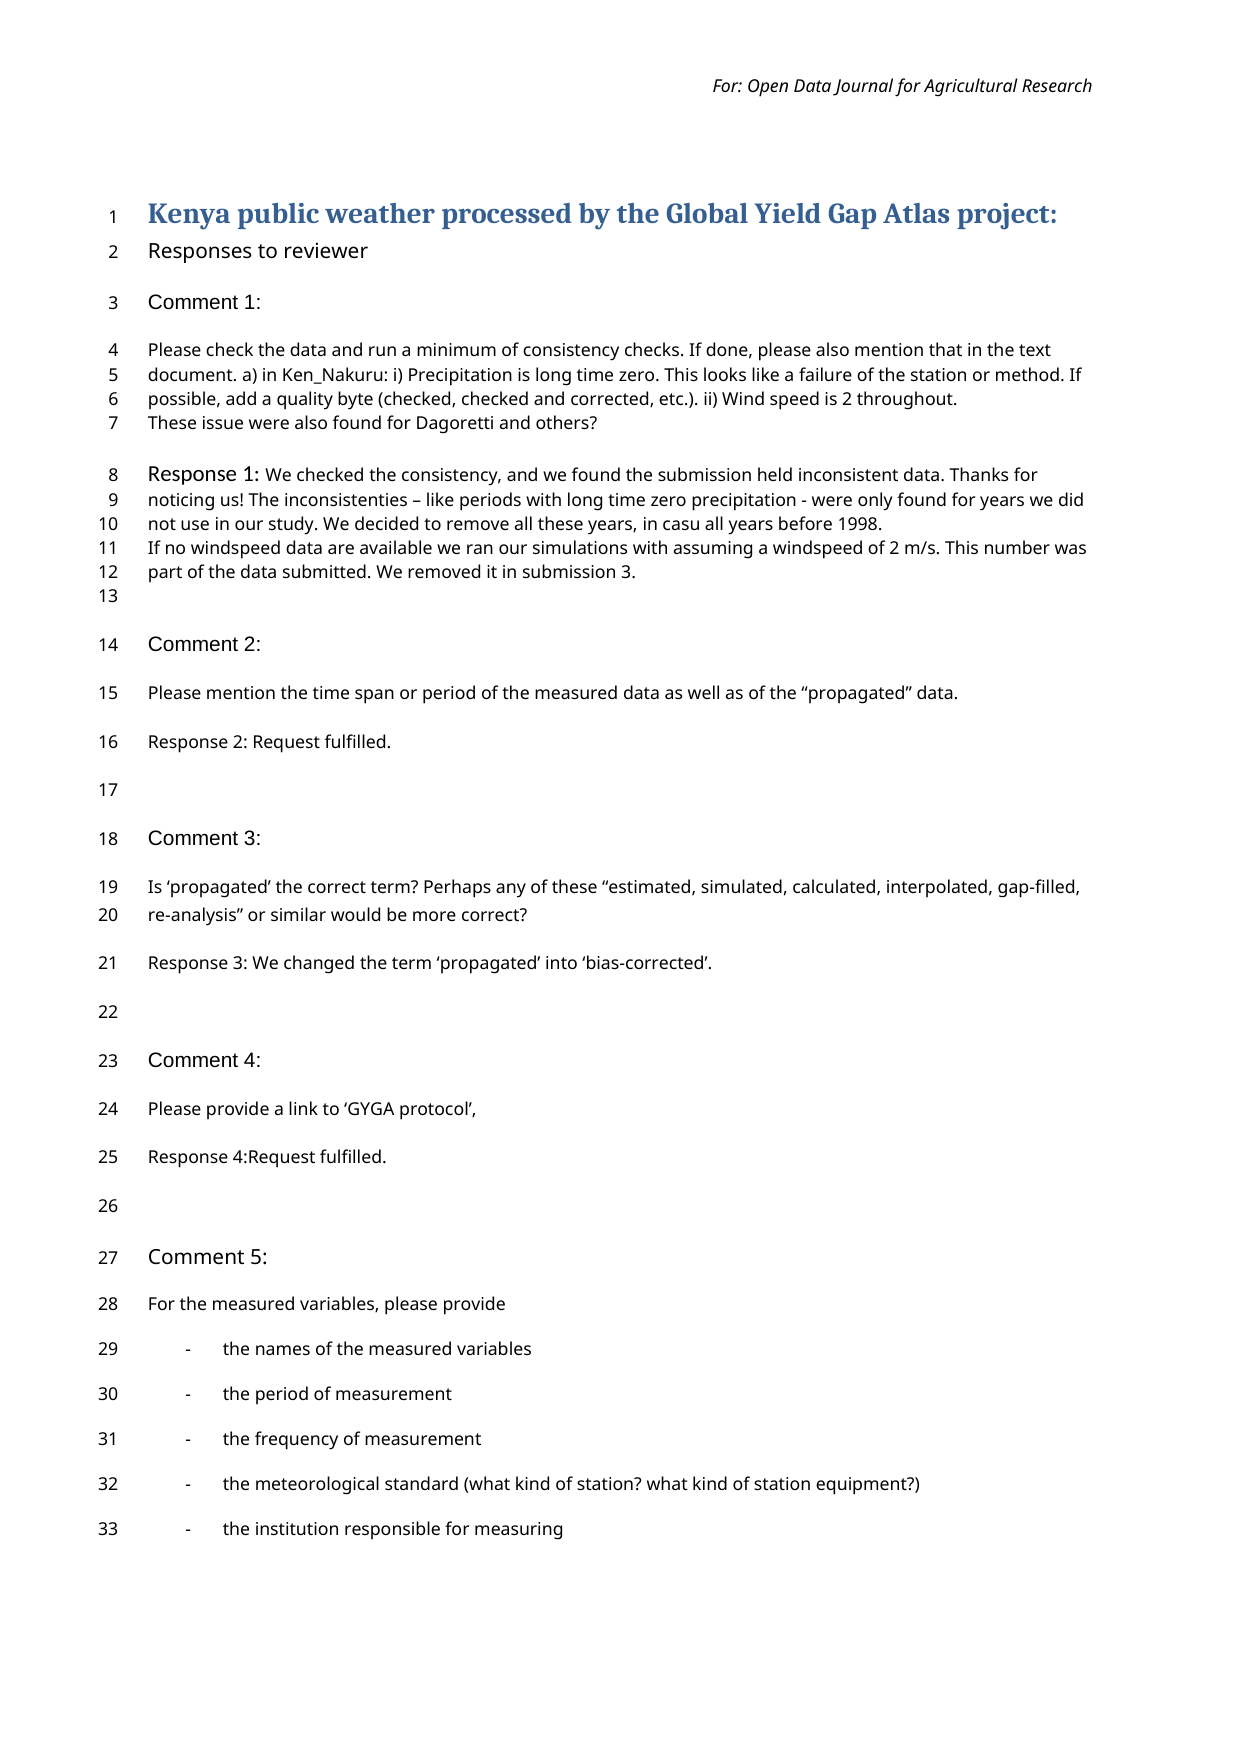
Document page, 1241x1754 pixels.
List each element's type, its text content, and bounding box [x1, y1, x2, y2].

list the names of the measured variables [185, 1336, 1093, 1360]
text Comment 4: [148, 1048, 1093, 1072]
text Response 2: Request fulfilled. [148, 729, 1093, 753]
list the institution responsible for measuring [185, 1516, 1093, 1540]
list the period of measurement [185, 1381, 1093, 1405]
text Comment 5: [148, 1242, 1093, 1270]
text Comment 3: [148, 826, 1093, 850]
text If no windspeed data are available we ran our simulations with assuming a windspeed of 2 m/s. This number was part of the data submitted. We removed it in submission 3. [148, 535, 1093, 584]
text Comment 1: [148, 289, 1093, 313]
text Response 3: We changed the term ‘propagated’ into ‘bias-corrected’. [148, 951, 1093, 975]
subtitle Kenya public weather processed by the Global Yield Gap Atlas project: [148, 198, 1093, 231]
text Responses to reviewer [148, 236, 1093, 264]
text Response 1: We checked the consistency, and we found the submission held inconsistent data. Thanks for noticing us! The inconsistenties – like periods with long time zero precipitation - were only found for years we did not use in our study. We decided to remove all these years, in casu all years before 1998. [148, 459, 1093, 535]
text These issue were also found for Dagoretti and others? [148, 410, 1093, 434]
text Is ‘propagated’ the correct term? Perhaps any of these “estimated, simulated, calculated, interpolated, gap-filled, re-analysis” or similar would be more correct? [148, 874, 1093, 926]
list the frequency of measurement [185, 1426, 1093, 1450]
list the meteorological standard (what kind of station? what kind of station equipment?) [185, 1471, 1093, 1495]
text Please provide a link to ‘GYGA protocol’, [148, 1096, 1093, 1120]
text Please check the data and run a minimum of consistency checks. If done, please also mention that in the text document. a) in Ken_Nakuru: i) Precipitation is long time zero. This looks like a failure of the station or method. If possible, add a quality byte (checked, checked and corrected, etc.). ii) Wind speed is 2 throughout. [148, 338, 1093, 410]
text Please mention the time span or period of the measured data as well as of the “propagated” data. [148, 681, 1093, 705]
text Comment 2: [148, 632, 1093, 656]
text Response 4:Request fulfilled. [148, 1145, 1093, 1169]
text For the measured variables, please provide [148, 1291, 1093, 1315]
